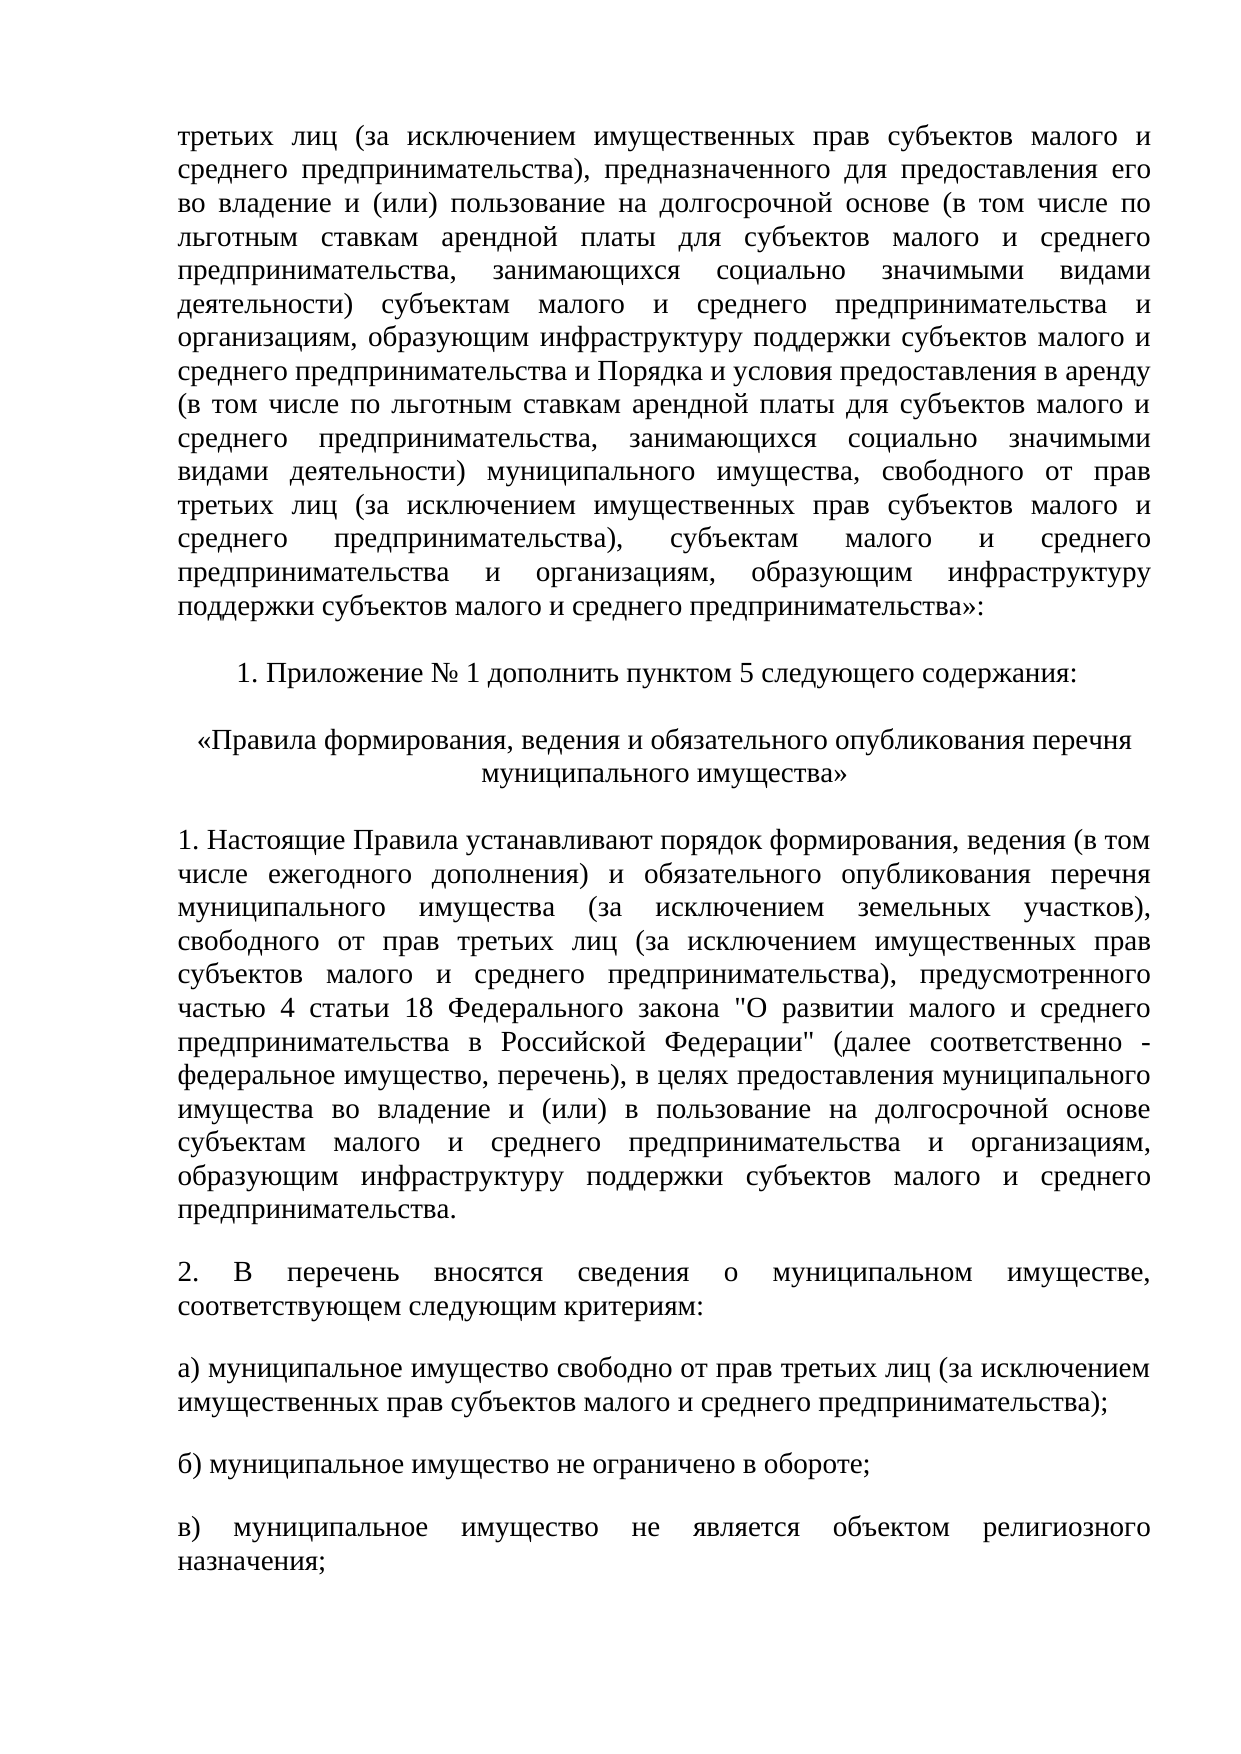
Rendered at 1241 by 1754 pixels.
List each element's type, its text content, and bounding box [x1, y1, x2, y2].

text б) муниципальное имущество не ограничено в обороте; [177, 1447, 1152, 1480]
text в) муниципальное имущество не является объектом религиозного назначения; [177, 1509, 1152, 1576]
text 2. В перечень вносятся сведения о муниципальном имуществе, соответствующем следующим критериям: [177, 1254, 1152, 1321]
list Приложение № 1 дополнить пунктом 5 следующего содержания: [177, 655, 1152, 688]
text а) муниципальное имущество свободно от прав третьих лиц (за исключением имущественных прав субъектов малого и среднего предпринимательства); [177, 1350, 1152, 1417]
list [177, 118, 1152, 621]
text «Правила формирования, ведения и обязательного опубликования перечня муниципального имущества» [177, 722, 1152, 789]
text 1. Настоящие Правила устанавливают порядок формирования, ведения (в том числе ежегодного дополнения) и обязательного опубликования перечня муниципального имущества (за исключением земельных участков), свободного от прав третьих лиц (за исключением имущественных прав субъектов малого и среднего предпринимательства), предусмотренного частью 4 статьи 18 Федерального закона "О развитии малого и среднего предпринимательства в Российской Федерации" (далее соответственно - федеральное имущество, перечень), в целях предоставления муниципального имущества во владение и (или) в пользование на долгосрочной основе субъектам малого и среднего предпринимательства и организациям, образующим инфраструктуру поддержки субъектов малого и среднего предпринимательства. [177, 822, 1152, 1225]
